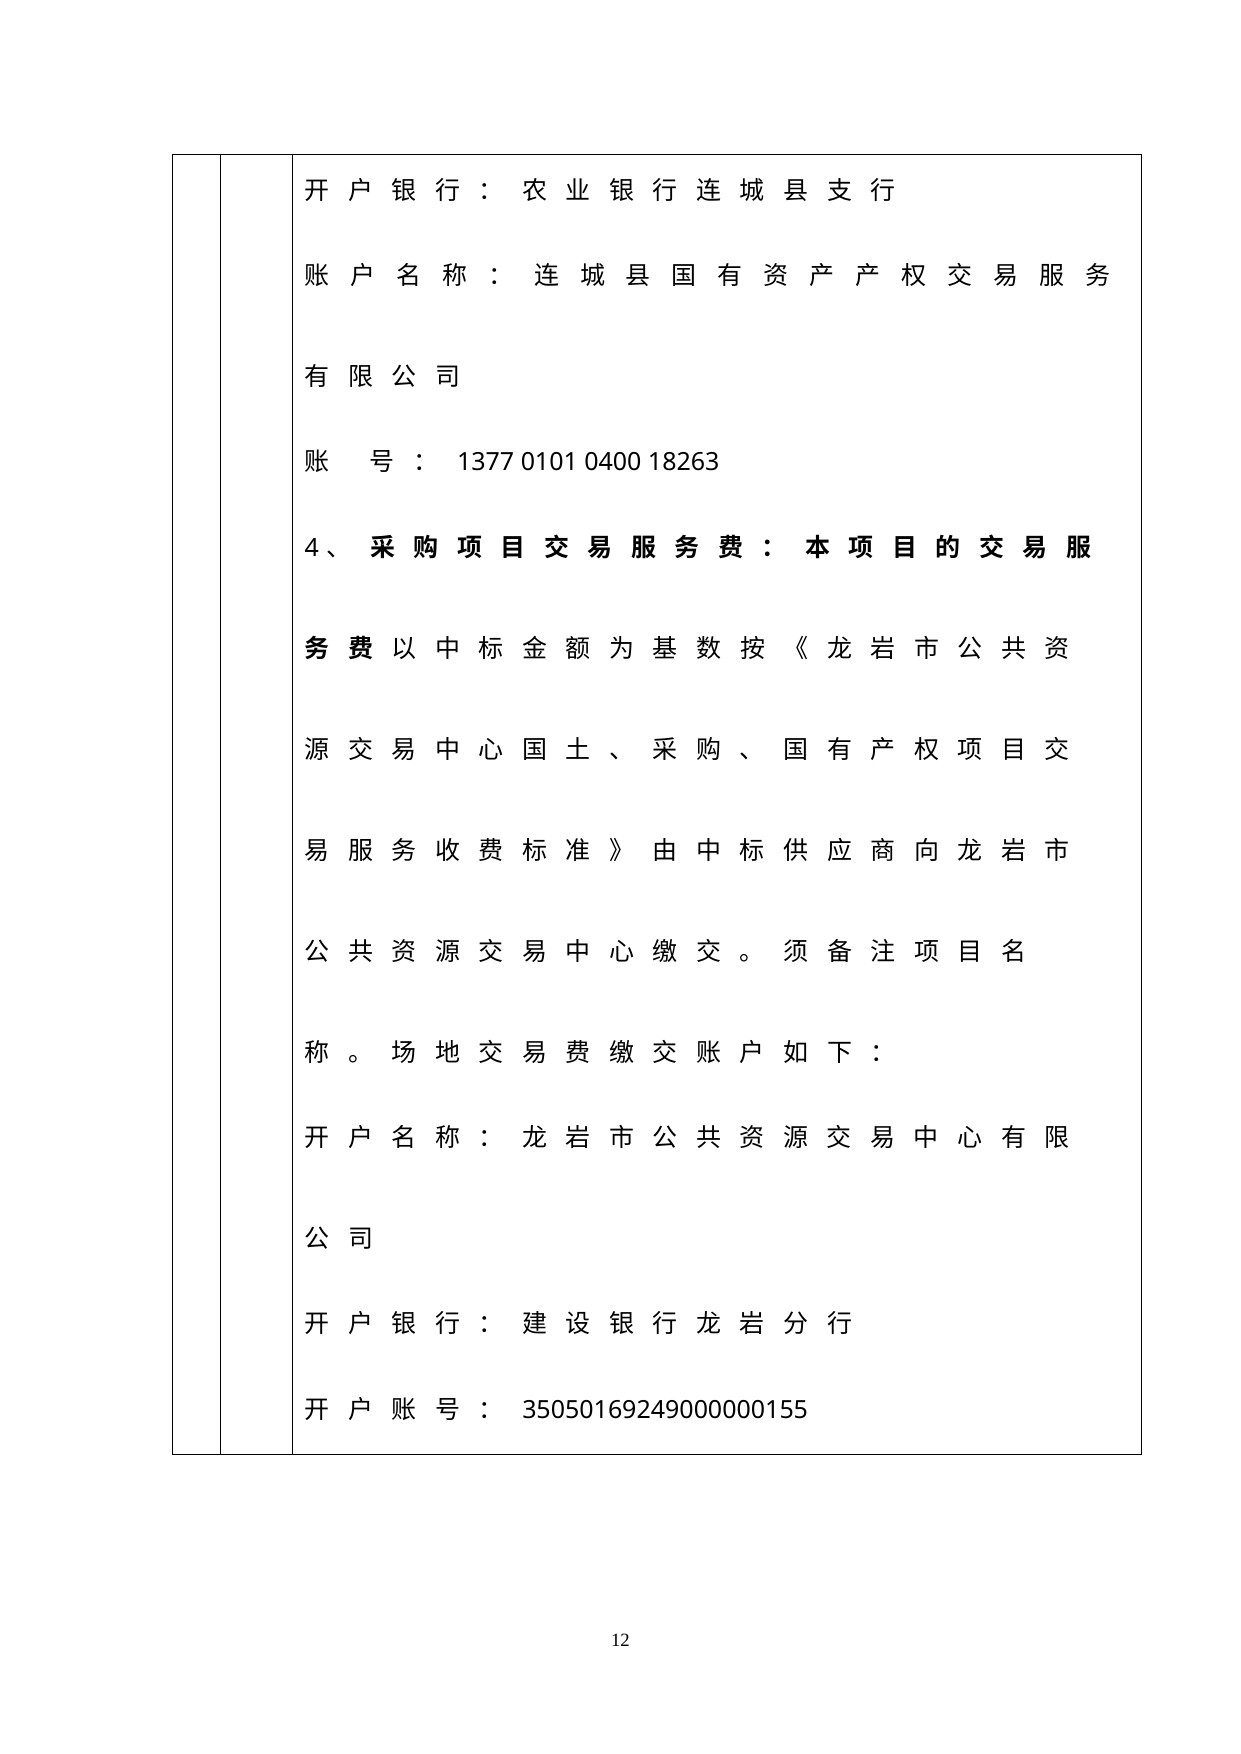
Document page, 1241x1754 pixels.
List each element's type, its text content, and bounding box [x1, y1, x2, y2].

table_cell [293, 155, 1141, 1453]
table_cell [221, 155, 292, 1453]
table_cell 7 [173, 155, 220, 1453]
